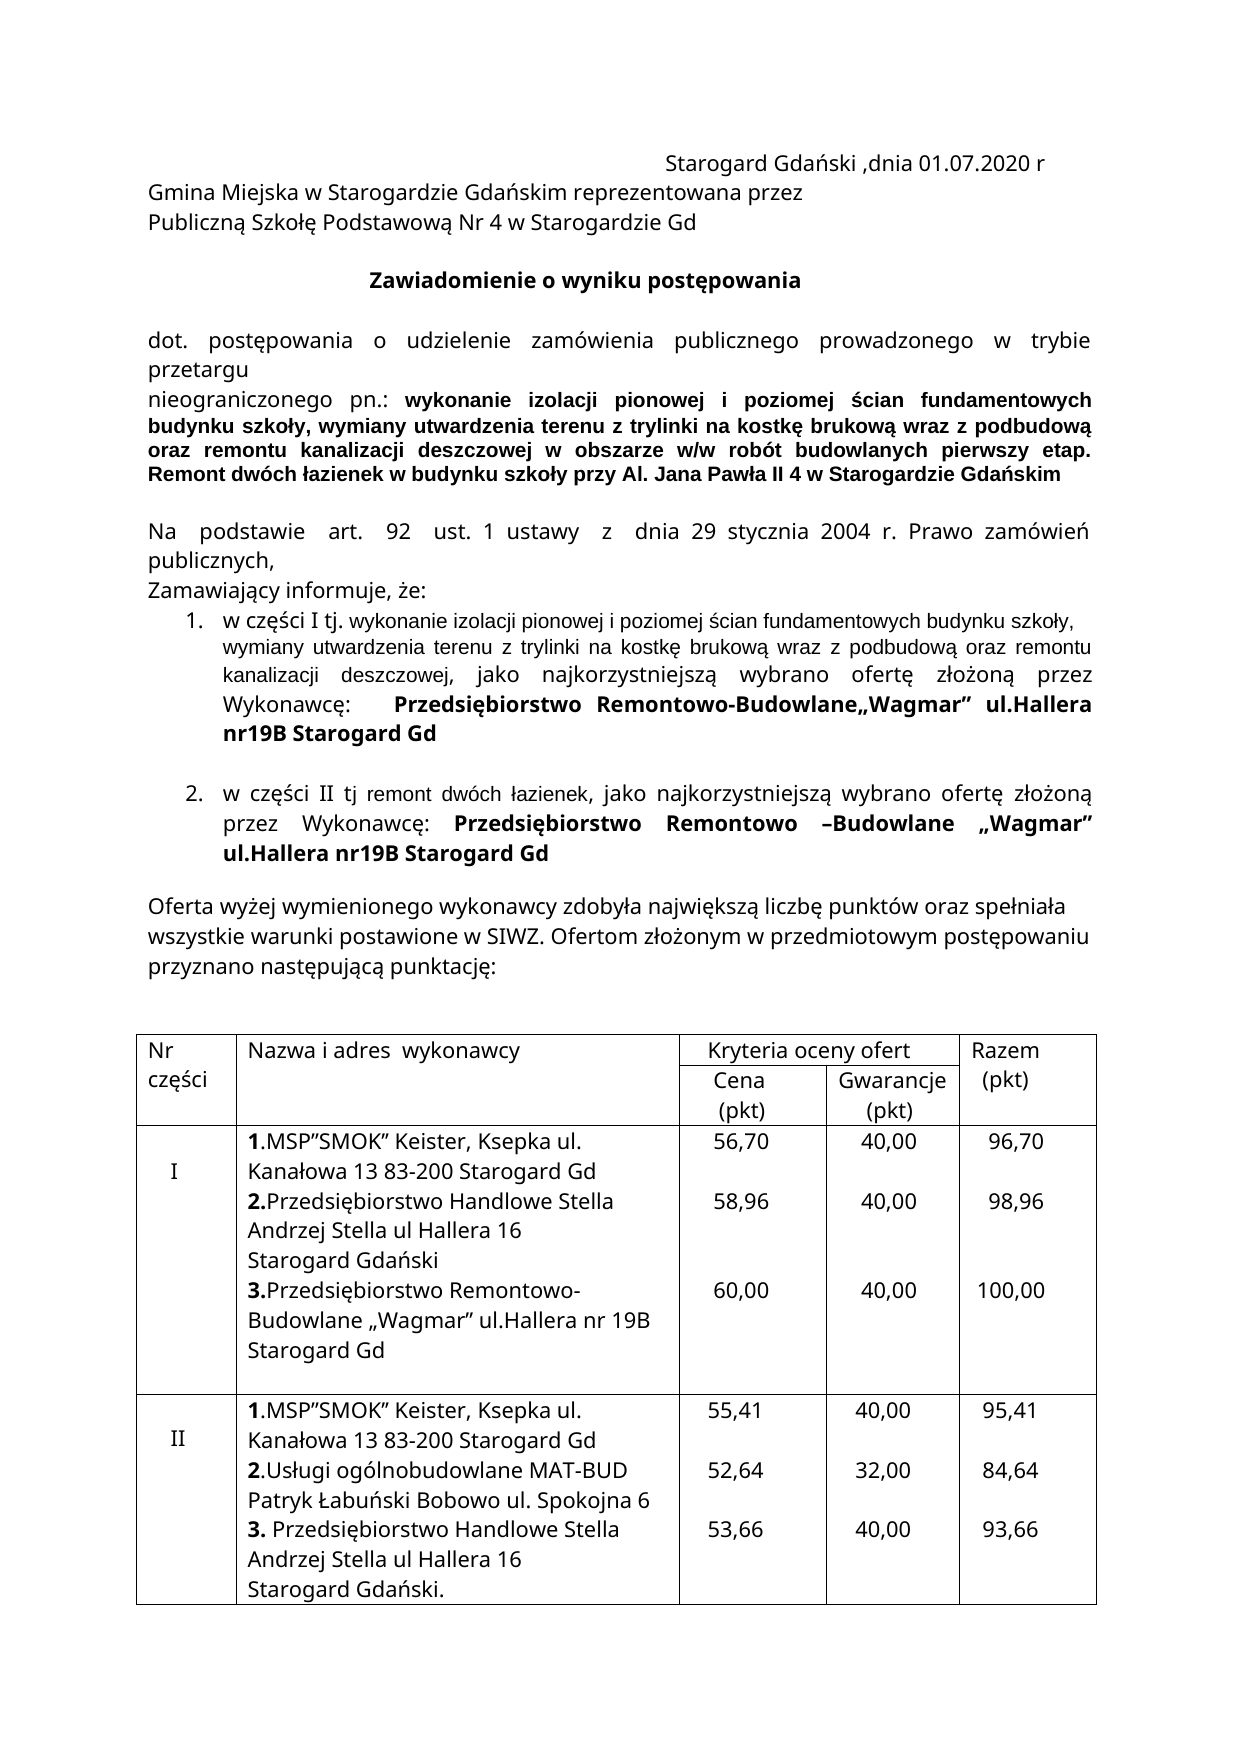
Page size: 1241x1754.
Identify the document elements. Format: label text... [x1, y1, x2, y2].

text Na podstawie art. 92 ust. 1 ustawy z dnia 29 stycznia 2004 r. Prawo zamówień publicznych, [148, 516, 1093, 575]
table_cell Cena (pkt) [680, 1066, 826, 1125]
table_cell 1.MSP”SMOK’’ Keister, Ksepka ul. Kanałowa 13 83-200 Starogard Gd 2.Przedsiębiorstwo Handlowe Stella Andrzej Stella ul Hallera 16 Starogard Gdański 3.Przedsiębiorstwo Remontowo- Budowlane „Wagmar” ul.Hallera nr 19B Starogard Gd [237, 1126, 679, 1394]
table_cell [827, 1395, 959, 1604]
text wszystkie warunki postawione w SIWZ. Ofertom złożonym w przedmiotowym postępowaniu przyznano następującą punktację: [148, 921, 1093, 981]
table_header Kryteria oceny ofert [680, 1035, 959, 1064]
table_cell I [137, 1126, 236, 1394]
list w części I tj. wykonanie izolacji pionowej i poziomej ścian fundamentowych budynku szkoły, [185, 605, 1093, 635]
table_cell 40,00 40,00 40,00 [827, 1126, 959, 1394]
text nieograniczonego pn.: wykonanie izolacji pionowej i poziomej ścian fundamentowych budynku szkoły, wymiany utwardzenia terenu z trylinki na kostkę brukową wraz z podbudową oraz remontu kanalizacji deszczowej w obszarze w/w robót budowlanych pierwszy etap. Remont dwóch łazienek w budynku szkoły przy Al. Jana Pawła II 4 w Starogardzie Gdańskim [148, 384, 1093, 486]
table_header Nazwa i adres wykonawcy [237, 1035, 679, 1125]
list wymiany utwardzenia terenu z trylinki na kostkę brukową wraz z podbudową oraz remontu kanalizacji deszczowej, jako najkorzystniejszą wybrano ofertę złożoną przez Wykonawcę: Przedsiębiorstwo Remontowo-Budowlane„Wagmar” ul.Hallera nr19B Starogard Gd [223, 635, 1093, 748]
text Zamawiający informuje, że: [148, 575, 1093, 605]
text dot. postępowania o udzielenie zamówienia publicznego prowadzonego w trybie przetargu [148, 324, 1093, 384]
table_header Razem (pkt) [960, 1035, 1096, 1125]
table_header Nr części [137, 1035, 236, 1125]
table_cell II [137, 1395, 236, 1604]
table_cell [960, 1395, 1096, 1604]
table_cell Gwarancje (pkt) [827, 1066, 959, 1125]
table_cell 56,70 58,96 60,00 [680, 1126, 826, 1394]
text Oferta wyżej wymienionego wykonawcy zdobyła największą liczbę punktów oraz spełniała [148, 891, 1093, 921]
list w części II tj remont dwóch łazienek, jako najkorzystniejszą wybrano ofertę złożoną przez Wykonawcę: Przedsiębiorstwo Remontowo –Budowlane „Wagmar” ul.Hallera nr19B Starogard Gd [185, 778, 1093, 867]
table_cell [680, 1395, 826, 1604]
text Publiczną Szkołę Podstawową Nr 4 w Starogardzie Gd [148, 207, 1093, 237]
text Zawiadomienie o wyniku postępowania [148, 265, 1093, 295]
text Starogard Gdański ,dnia 01.07.2020 r Gmina Miejska w Starogardzie Gdańskim reprezentowana przez [148, 148, 1093, 207]
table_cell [237, 1395, 679, 1604]
table_cell 96,70 98,96 100,00 [960, 1126, 1096, 1394]
